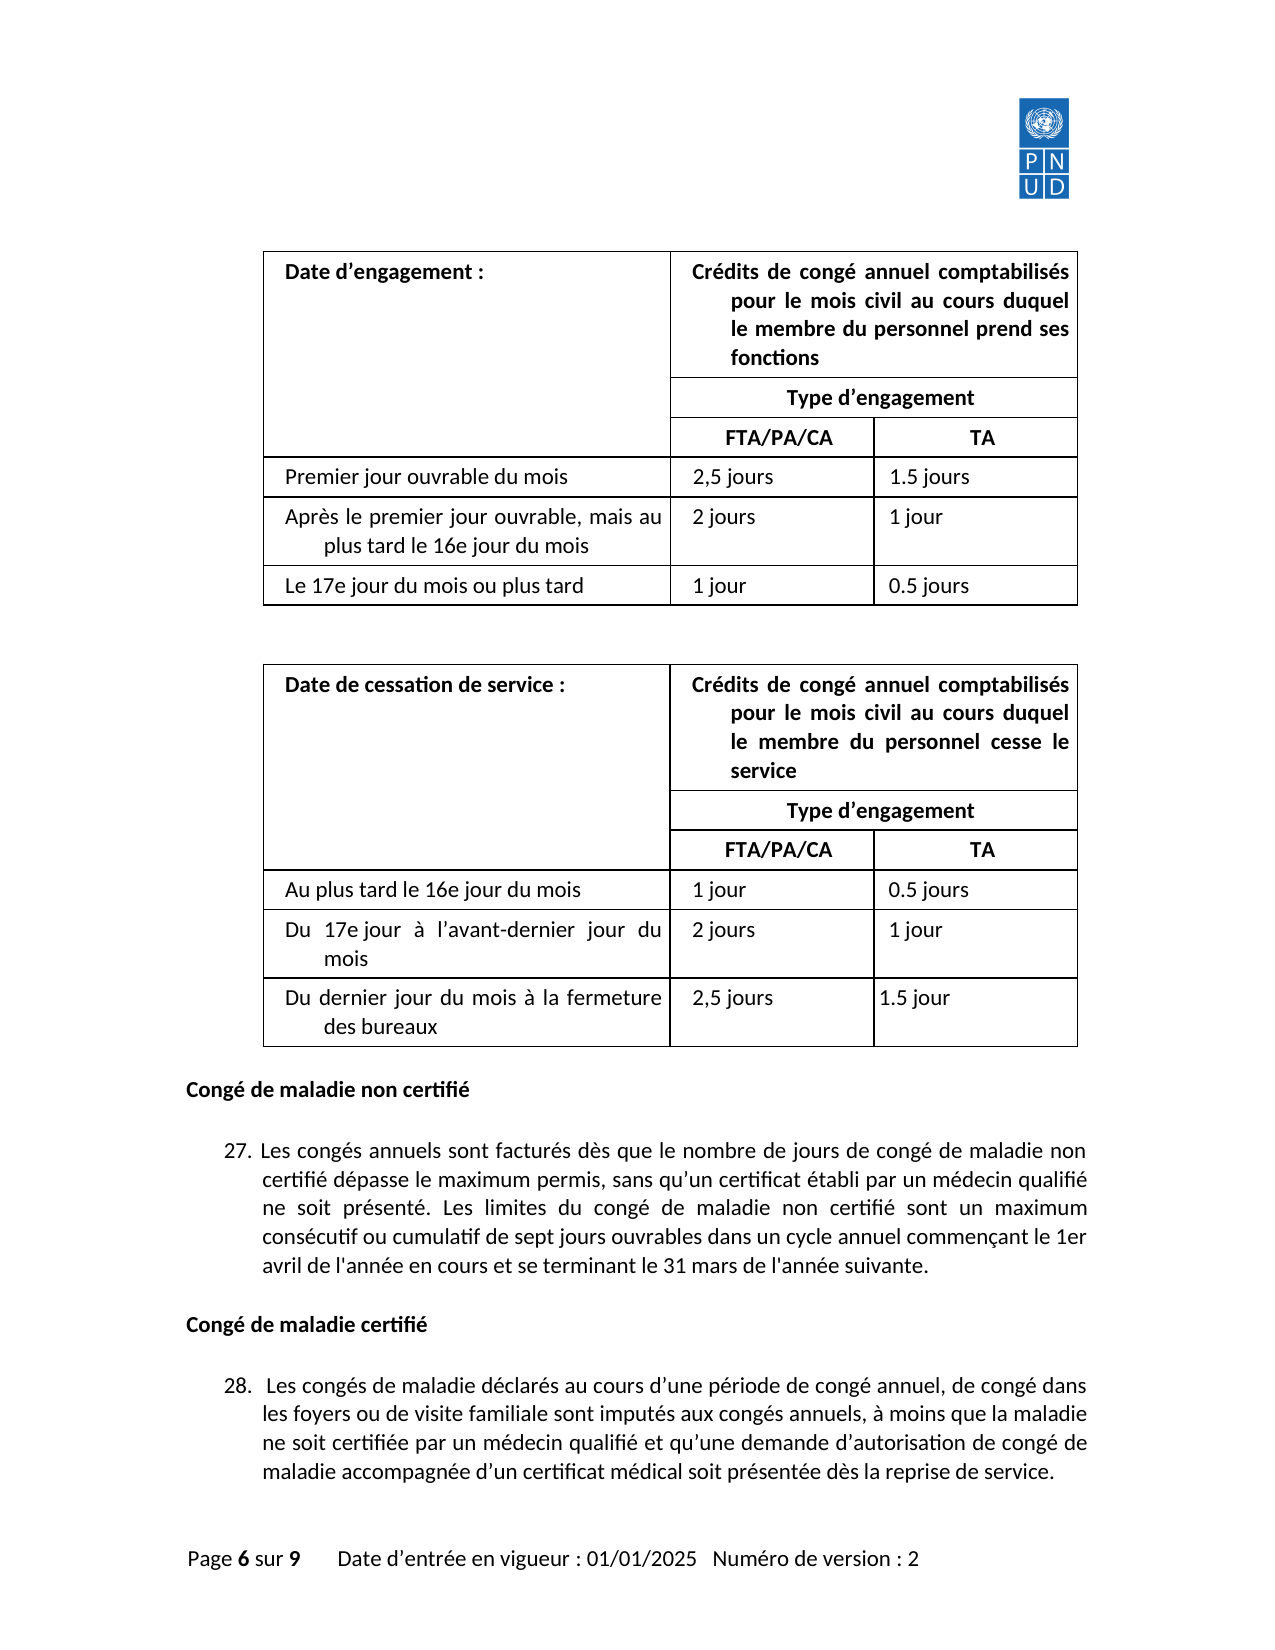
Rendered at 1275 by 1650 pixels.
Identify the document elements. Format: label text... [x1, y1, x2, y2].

table_cell 0.5 jours [875, 566, 1077, 604]
table_cell Du 17e jour à l’avant-dernier jour du mois [264, 910, 669, 977]
subtitle Congé de maladie certifié [186, 1310, 1092, 1338]
table_header Crédits de congé annuel comptabilisés pour le mois civil au cours duquel le membre du personnel prend ses fonctions [671, 252, 1077, 377]
table_cell Après le premier jour ouvrable, mais au plus tard le 16e jour du mois [264, 498, 670, 564]
table_cell Type d’engagement [671, 378, 1077, 417]
table_header Date de cessation de service : [264, 665, 669, 869]
table_header Crédits de congé annuel comptabilisés pour le mois civil au cours duquel le membre du personnel cesse le service [671, 665, 1077, 790]
table_cell Type d’engagement [671, 791, 1077, 829]
picture [995, 75, 1093, 223]
table_cell 0.5 jours [875, 871, 1077, 909]
table_cell 2 jours [671, 910, 873, 977]
table_cell Au plus tard le 16e jour du mois [264, 871, 669, 909]
table_cell 2,5 jours [671, 458, 873, 496]
table_header Date d’engagement : [264, 252, 670, 456]
table_cell TA [875, 831, 1077, 869]
table_cell 1.5 jours [875, 458, 1077, 496]
text 27. Les congés annuels sont facturés dès que le nombre de jours de congé de maladie non certifié dépasse le maximum permis, sans qu’un certificat établi par un médecin qualifié ne soit présenté. Les limites du congé de maladie non certifié sont un maximum consécutif ou cumulatif de sept jours ouvrables dans un cycle annuel commençant le 1er avril de l'année en cours et se terminant le 31 mars de l'année suivante. [223, 1136, 1089, 1279]
text 28. Les congés de maladie déclarés au cours d’une période de congé annuel, de congé dans les foyers ou de visite familiale sont imputés aux congés annuels, à moins que la maladie ne soit certifiée par un médecin qualifié et qu’une demande d’autorisation de congé de maladie accompagnée d’un certificat médical soit présentée dès la reprise de service. [223, 1371, 1089, 1485]
table_cell FTA/PA/CA [671, 418, 873, 456]
table_cell 1.5 jour [875, 979, 1077, 1046]
table_cell Premier jour ouvrable du mois [264, 458, 670, 496]
table_cell 1 jour [671, 566, 873, 604]
table_cell 1 jour [875, 910, 1077, 977]
table_cell 1 jour [671, 871, 873, 909]
table_cell Du dernier jour du mois à la fermeture des bureaux [264, 979, 669, 1046]
table_cell 2 jours [671, 498, 873, 564]
table_cell 1 jour [875, 498, 1077, 564]
table_cell TA [875, 418, 1077, 456]
table_cell FTA/PA/CA [671, 831, 873, 869]
subtitle Congé de maladie non certifié [186, 1075, 1092, 1103]
table_cell 2,5 jours [671, 979, 873, 1046]
table_cell Le 17e jour du mois ou plus tard [264, 566, 670, 604]
